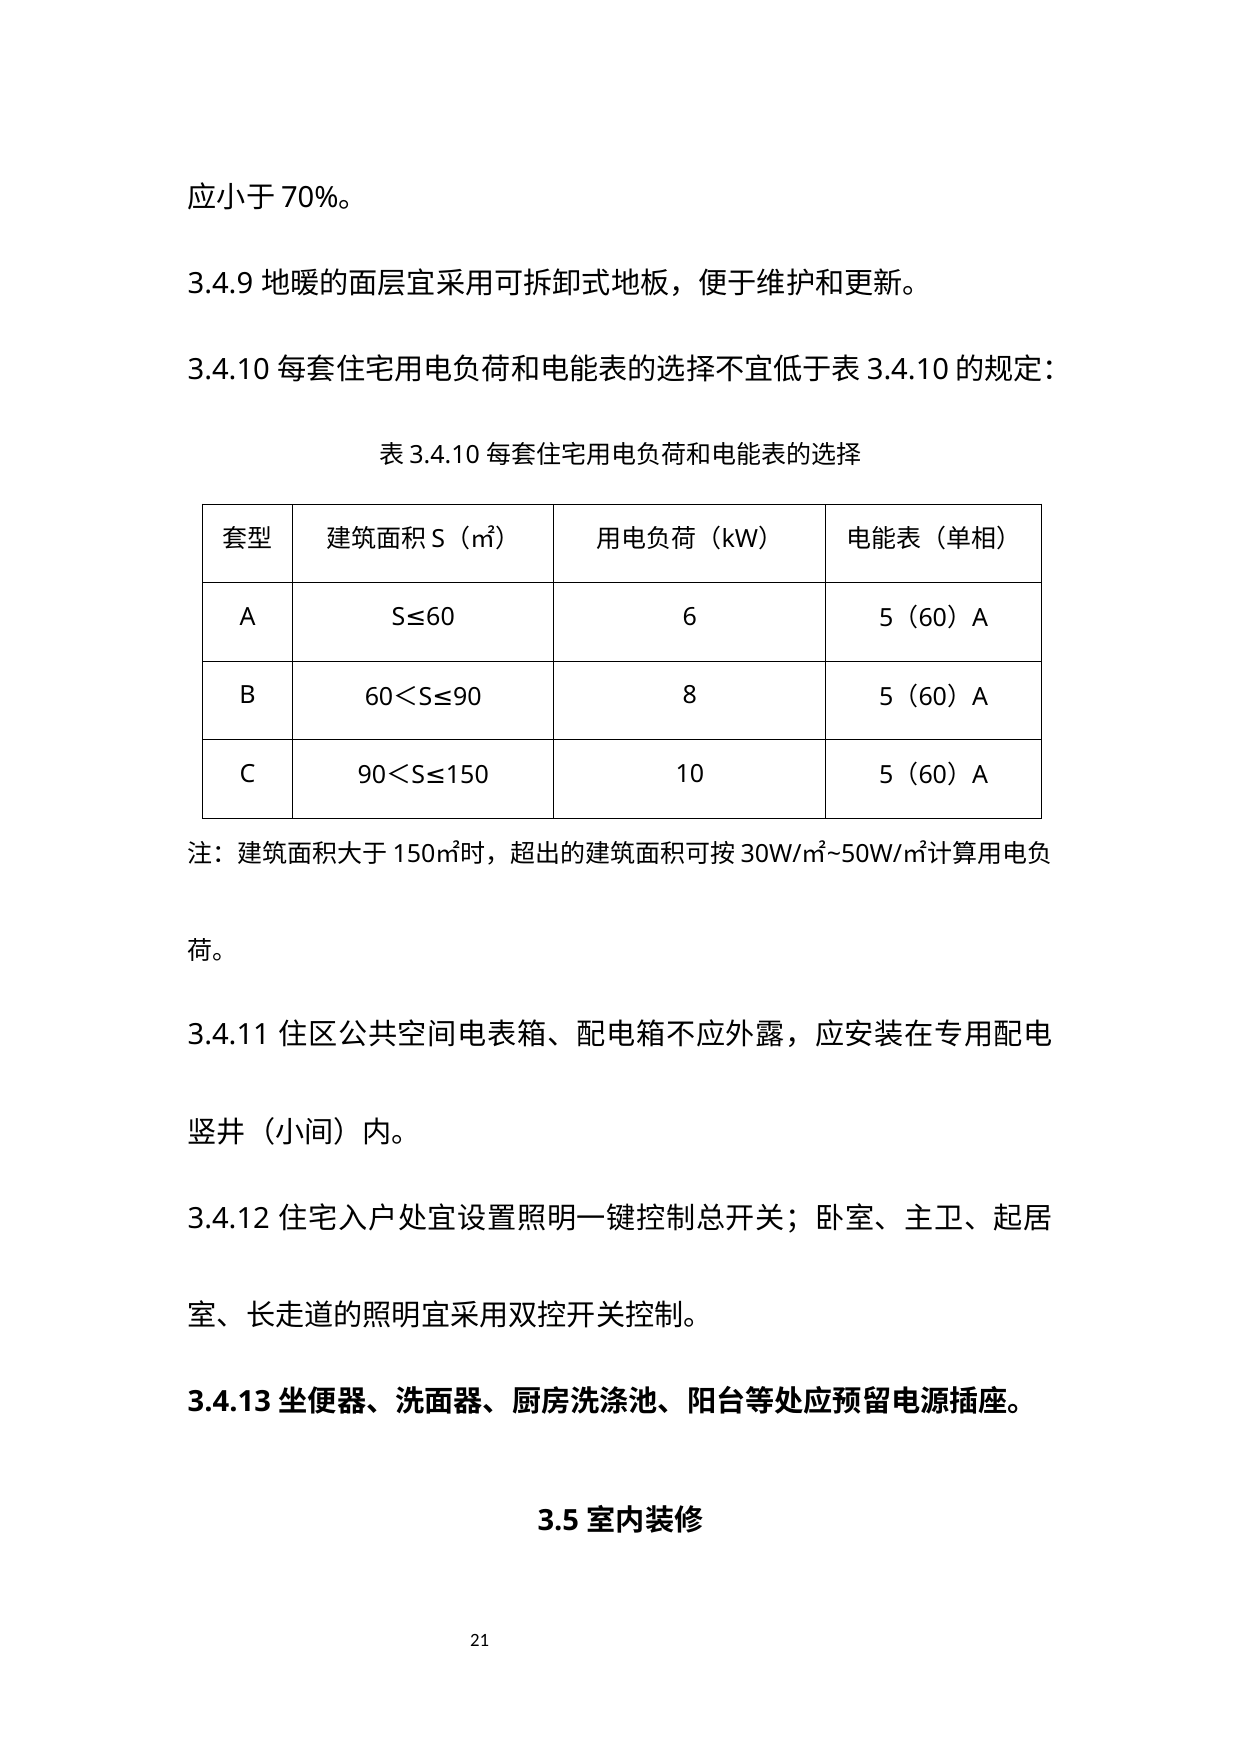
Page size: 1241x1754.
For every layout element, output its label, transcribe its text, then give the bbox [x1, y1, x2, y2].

text 3.4.12 住宅入户处宜设置照明一键控制总开关；卧室、主卫、起居室、长走道的照明宜采用双控开关控制。 [187, 1183, 1053, 1346]
table_header 建筑面积S（㎡） [293, 505, 553, 582]
table_cell B [203, 662, 292, 739]
table_cell 5（60）A [826, 583, 1041, 661]
text 表3.4.10 每套住宅用电负荷和电能表的选择 [187, 420, 1053, 485]
text 注：建筑面积大于150㎡时，超出的建筑面积可按30W/㎡~50W/㎡计算用电负荷。 [187, 819, 1053, 981]
text 3.4.11 住区公共空间电表箱、配电箱不应外露，应安装在专用配电竖井（小间）内。 [187, 999, 1053, 1162]
table_cell A [203, 583, 292, 661]
table_cell 10 [554, 740, 825, 818]
table_cell 5（60）A [826, 740, 1041, 818]
text 3.4.9 地暖的面层宜采用可拆卸式地板，便于维护和更新。 [187, 248, 1053, 313]
table_cell 6 [554, 583, 825, 661]
table_header 套型 [203, 505, 292, 582]
table_header 电能表（单相） [826, 505, 1041, 582]
table_cell 90＜S≤150 [293, 740, 553, 818]
table_cell 60＜S≤90 [293, 662, 553, 739]
table_cell 5（60）A [826, 662, 1041, 739]
table_cell S≤60 [293, 583, 553, 661]
text 3.5 室内装修 [187, 1485, 1053, 1550]
table_cell 8 [554, 662, 825, 739]
text 3.4.13 坐便器、洗面器、厨房洗涤池、阳台等处应预留电源插座。 [187, 1367, 1053, 1432]
text 3.4.10 每套住宅用电负荷和电能表的选择不宜低于表3.4.10的规定： [187, 334, 1053, 399]
table_header 用电负荷（kW） [554, 505, 825, 582]
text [187, 162, 1053, 227]
table_cell C [203, 740, 292, 818]
